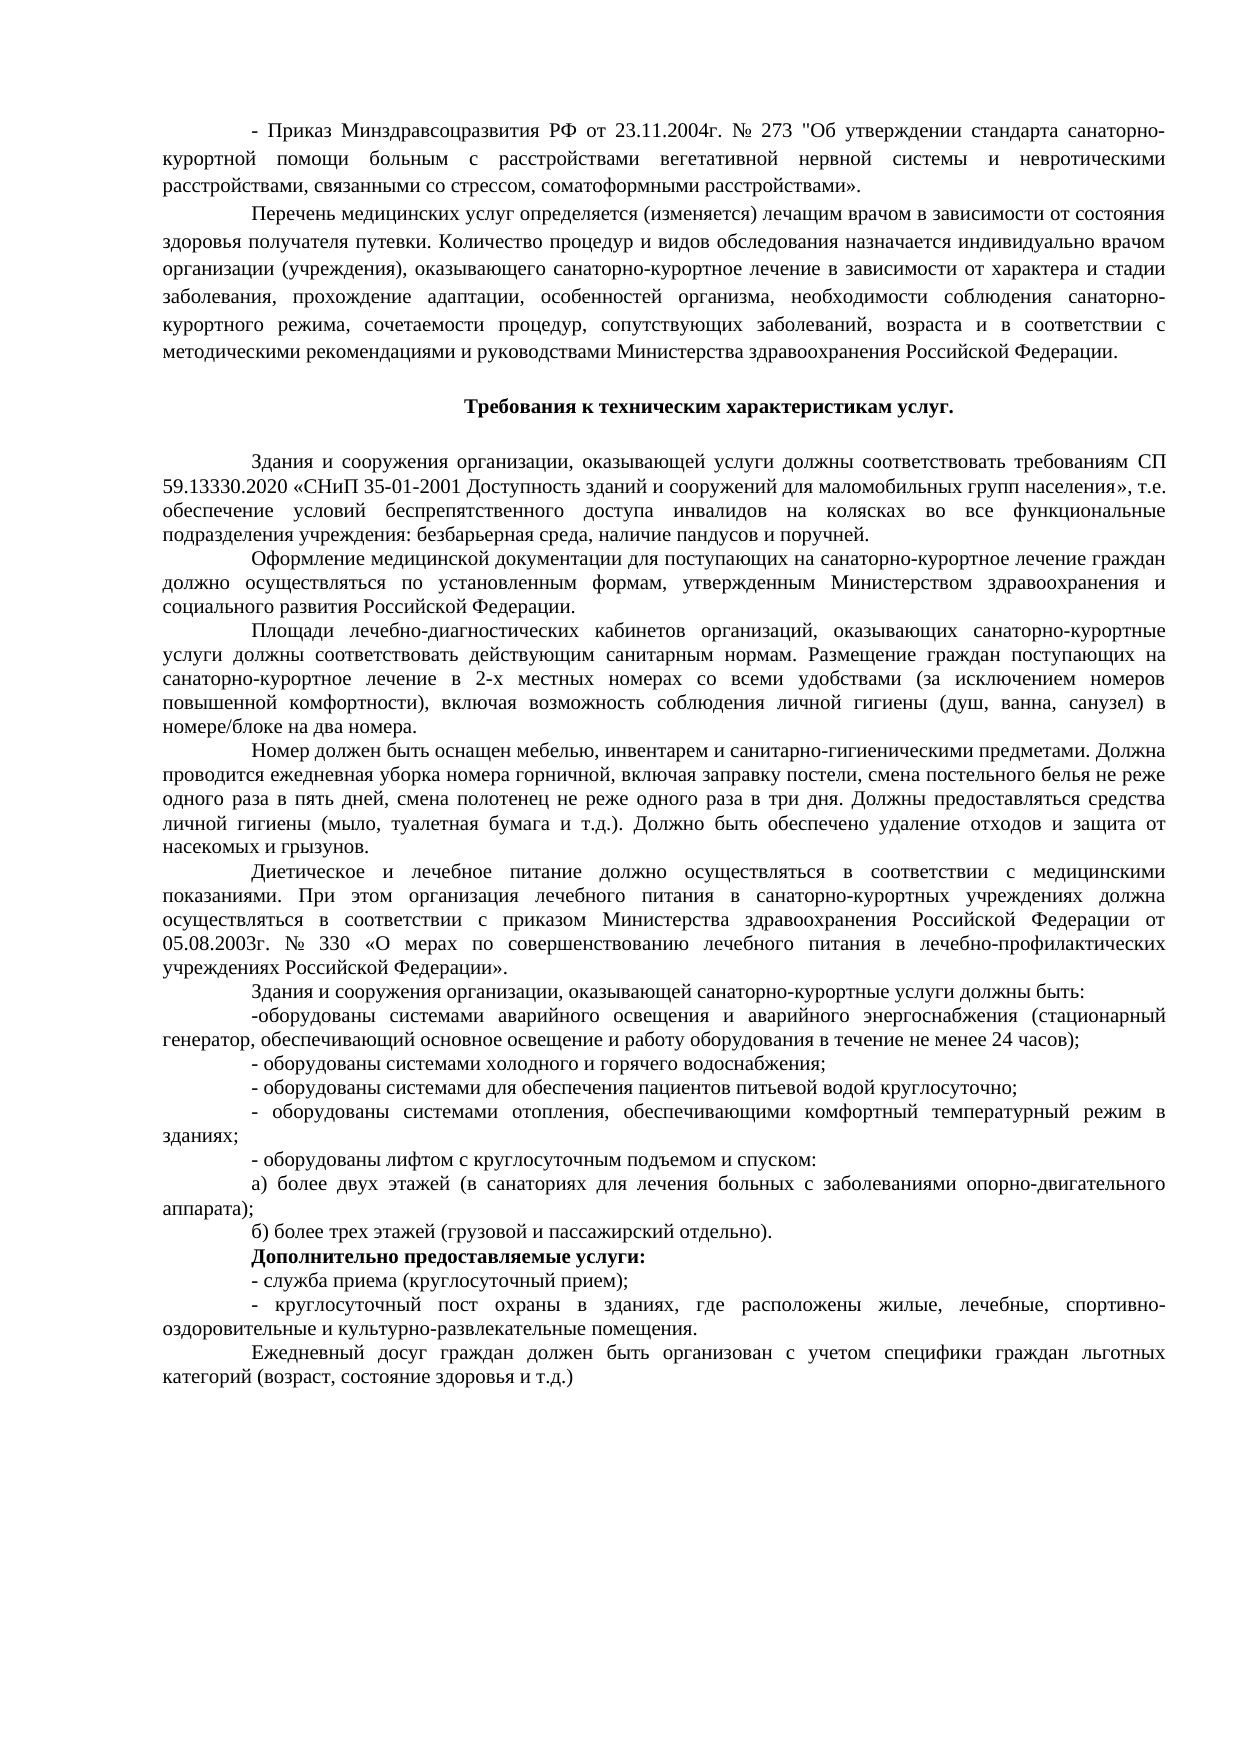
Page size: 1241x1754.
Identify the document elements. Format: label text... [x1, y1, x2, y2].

text -оборудованы системами аварийного освещения и аварийного энергоснабжения (стационарный генератор, обеспечивающий основное освещение и работу оборудования в течение не менее 24 часов); [162, 1003, 1167, 1051]
text Номер должен быть оснащен мебелью, инвентарем и санитарно-гигиеническими предметами. Должна проводится ежедневная уборка номера горничной, включая заправку постели, смена постельного белья не реже одного раза в пять дней, смена полотенец не реже одного раза в три дня. Должны предоставляться средства личной гигиены (мыло, туалетная бумага и т.д.). Должно быть обеспечено удаление отходов и защита от насекомых и грызунов. [162, 738, 1167, 858]
text а) более двух этажей (в санаториях для лечения больных с заболеваниями опорно-двигательного аппарата); [162, 1171, 1167, 1219]
text - служба приема (круглосуточный прием); [162, 1268, 1167, 1292]
text Перечень медицинских услуг определяется (изменяется) лечащим врачом в зависимости от состояния здоровья получателя путевки. Количество процедур и видов обследования назначается индивидуально врачом организации (учреждения), оказывающего санаторно-курортное лечение в зависимости от характера и стадии заболевания, прохождение адаптации, особенностей организма, необходимости соблюдения санаторно-курортного режима, сочетаемости процедур, сопутствующих заболеваний, возраста и в соответствии с методическими рекомендациями и руководствами Министерства здравоохранения Российской Федерации. [162, 201, 1167, 363]
text - оборудованы системами холодного и горячего водоснабжения; [162, 1051, 1167, 1075]
text Оформление медицинской документации для поступающих на санаторно-курортное лечение граждан должно осуществляться по установленным формам, утвержденным Министерством здравоохранения и социального развития Российской Федерации. [162, 546, 1167, 618]
text - круглосуточный пост охраны в зданиях, где расположены жилые, лечебные, спортивно-оздоровительные и культурно-развлекательные помещения. [162, 1292, 1167, 1340]
text - оборудованы системами для обеспечения пациентов питьевой водой круглосуточно; [162, 1075, 1167, 1099]
text Требования к техническим характеристикам услуг. [162, 394, 1167, 418]
text Диетическое и лечебное питание должно осуществляться в соответствии с медицинскими показаниями. При этом организация лечебного питания в санаторно-курортных учреждениях должна осуществляться в соответствии с приказом Министерства здравоохранения Российской Федерации от 05.08.2003г. № 330 «О мерах по совершенствованию лечебного питания в лечебно-профилактических учреждениях Российской Федерации». [162, 858, 1167, 979]
text б) более трех этажей (грузовой и пассажирский отдельно). [162, 1219, 1167, 1243]
text Ежедневный досуг граждан должен быть организован с учетом специфики граждан льготных категорий (возраст, состояние здоровья и т.д.) [162, 1340, 1167, 1388]
text Здания и сооружения организации, оказывающей услуги должны соответствовать требованиям СП 59.13330.2020 «СНиП 35-01-2001 Доступность зданий и сооружений для маломобильных групп населения», т.е. обеспечение условий беспрепятственного доступа инвалидов на колясках во все функциональные подразделения учреждения: безбарьерная среда, наличие пандусов и поручней. [162, 449, 1167, 546]
text - оборудованы лифтом с круглосуточным подъемом и спуском: [162, 1147, 1167, 1171]
text Здания и сооружения организации, оказывающей санаторно-курортные услуги должны быть: [162, 979, 1167, 1003]
text - оборудованы системами отопления, обеспечивающими комфортный температурный режим в зданиях; [162, 1099, 1167, 1147]
text Площади лечебно-диагностических кабинетов организаций, оказывающих санаторно-курортные услуги должны соответствовать действующим санитарным нормам. Размещение граждан поступающих на санаторно-курортное лечение в 2-х местных номерах со всеми удобствами (за исключением номеров повышенной комфортности), включая возможность соблюдения личной гигиены (душ, ванна, санузел) в номере/блоке на два номера. [162, 618, 1167, 738]
text - Приказ Минздравсоцразвития РФ от 23.11.2004г. № 273 "Об утверждении стандарта санаторно-курортной помощи больным с расстройствами вегетативной нервной системы и невротическими расстройствами, связанными со стрессом, соматоформными расстройствами». [162, 118, 1167, 197]
text Дополнительно предоставляемые услуги: [162, 1243, 1167, 1268]
